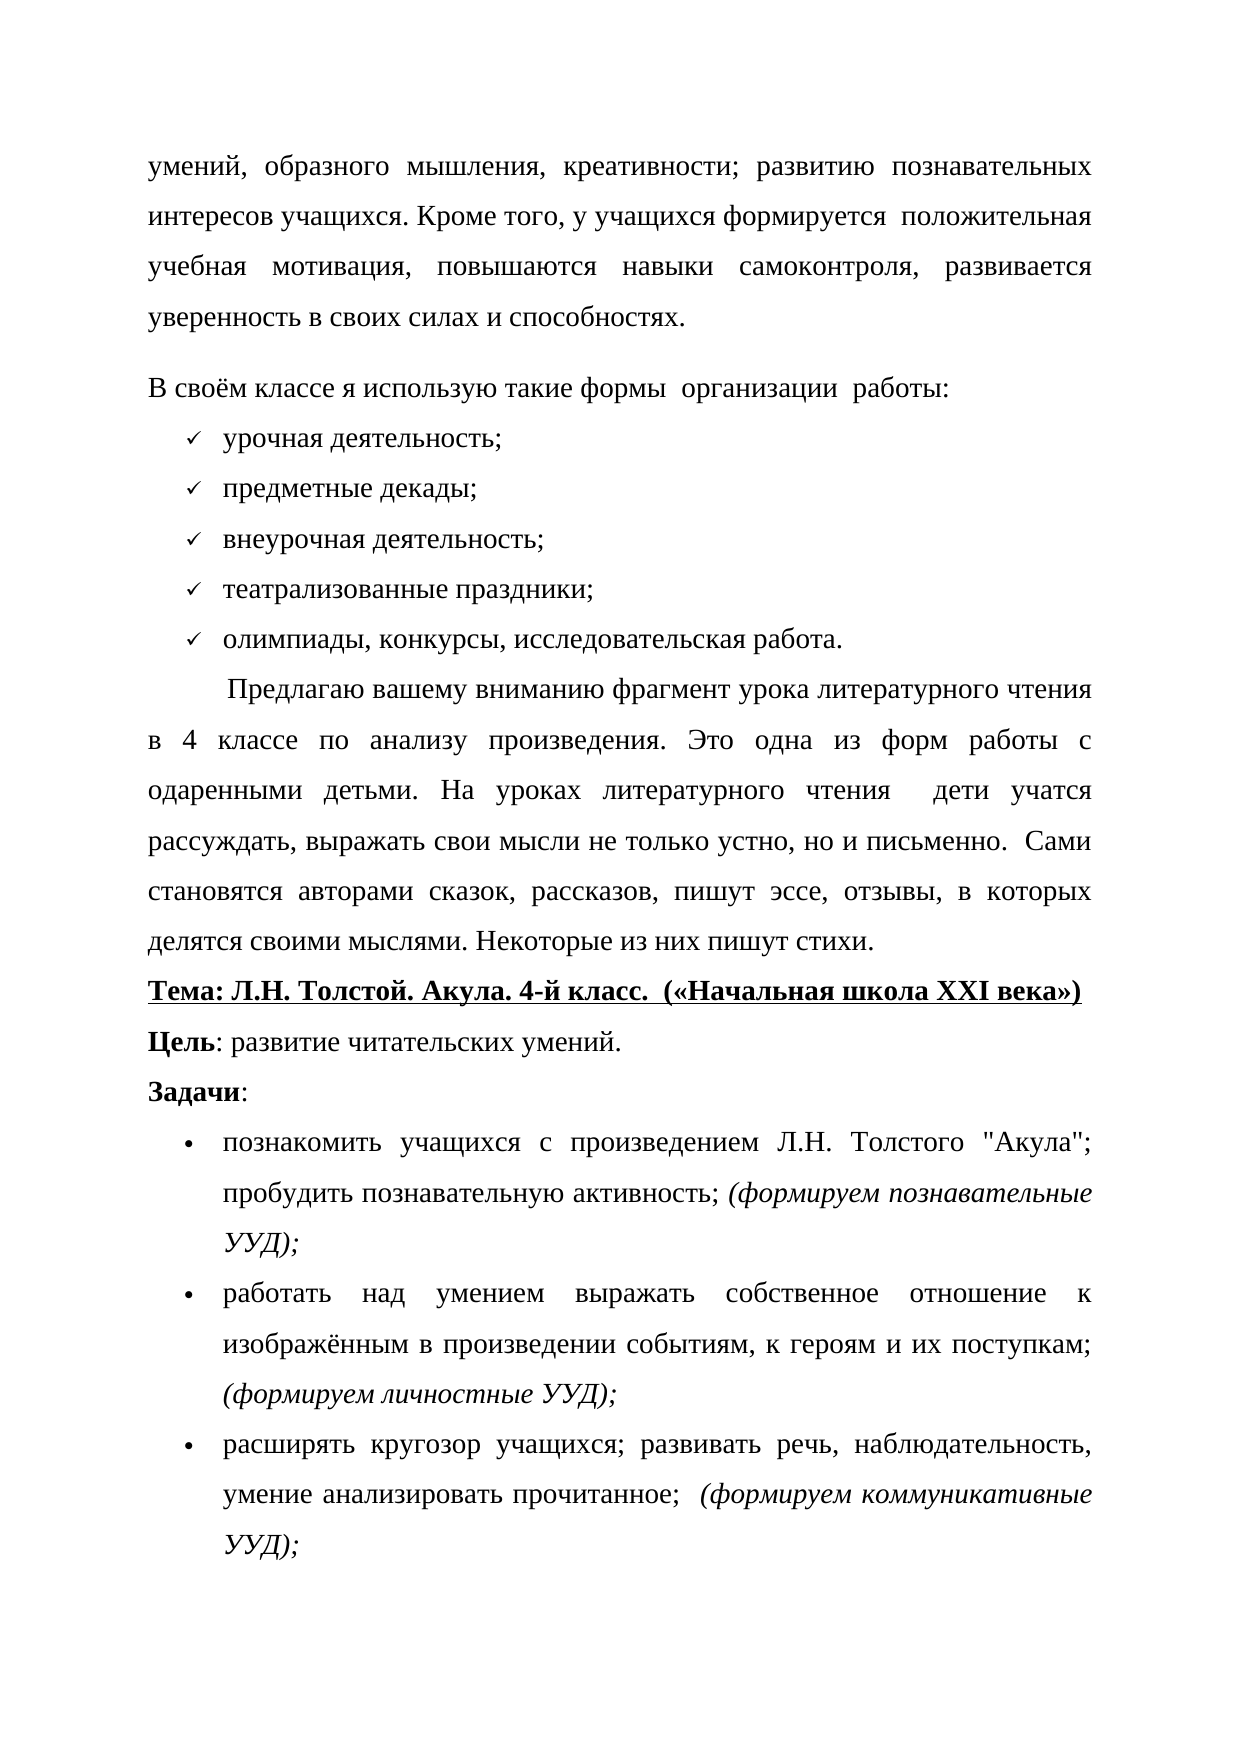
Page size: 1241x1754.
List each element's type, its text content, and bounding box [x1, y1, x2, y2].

text В своём классе я использую такие формы организации работы: [148, 370, 1092, 403]
list предметные декады; [185, 470, 1092, 504]
text Задачи: [148, 1074, 1092, 1108]
text Предлагаю вашему вниманию фрагмент урока литературного чтения в 4 классе по анализу произведения. Это одна из форм работы с одаренными детьми. На уроках литературного чтения дети учатся рассуждать, выражать свои мысли не только устно, но и письменно. Сами становятся авторами сказок, рассказов, пишут эссе, отзывы, в которых делятся своими мыслями. Некоторые из них пишут стихи. [148, 672, 1092, 957]
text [148, 148, 1092, 332]
text Тема: Л.Н. Толстой. Акула. 4-й класс. («Начальная школа ХХI века») [148, 973, 1092, 1007]
list работать над умением выражать собственное отношение к изображённым в произведении событиям, к героям и их поступкам; (формируем личностные УУД); [185, 1275, 1092, 1409]
list познакомить учащихся с произведением Л.Н. Толстого "Акула"; пробудить познавательную активность; (формируем познавательные УУД); [185, 1124, 1092, 1259]
list театрализованные праздники; [185, 571, 1092, 604]
list внеурочная деятельность; [185, 521, 1092, 554]
list расширять кругозор учащихся; развивать речь, наблюдательность, умение анализировать прочитанное; (формируем коммуникативные УУД); [185, 1426, 1092, 1561]
text Цель: развитие читательских умений. [148, 1024, 1092, 1057]
list олимпиады, конкурсы, исследовательская работа. [185, 621, 1092, 655]
list урочная деятельность; [185, 420, 1092, 454]
